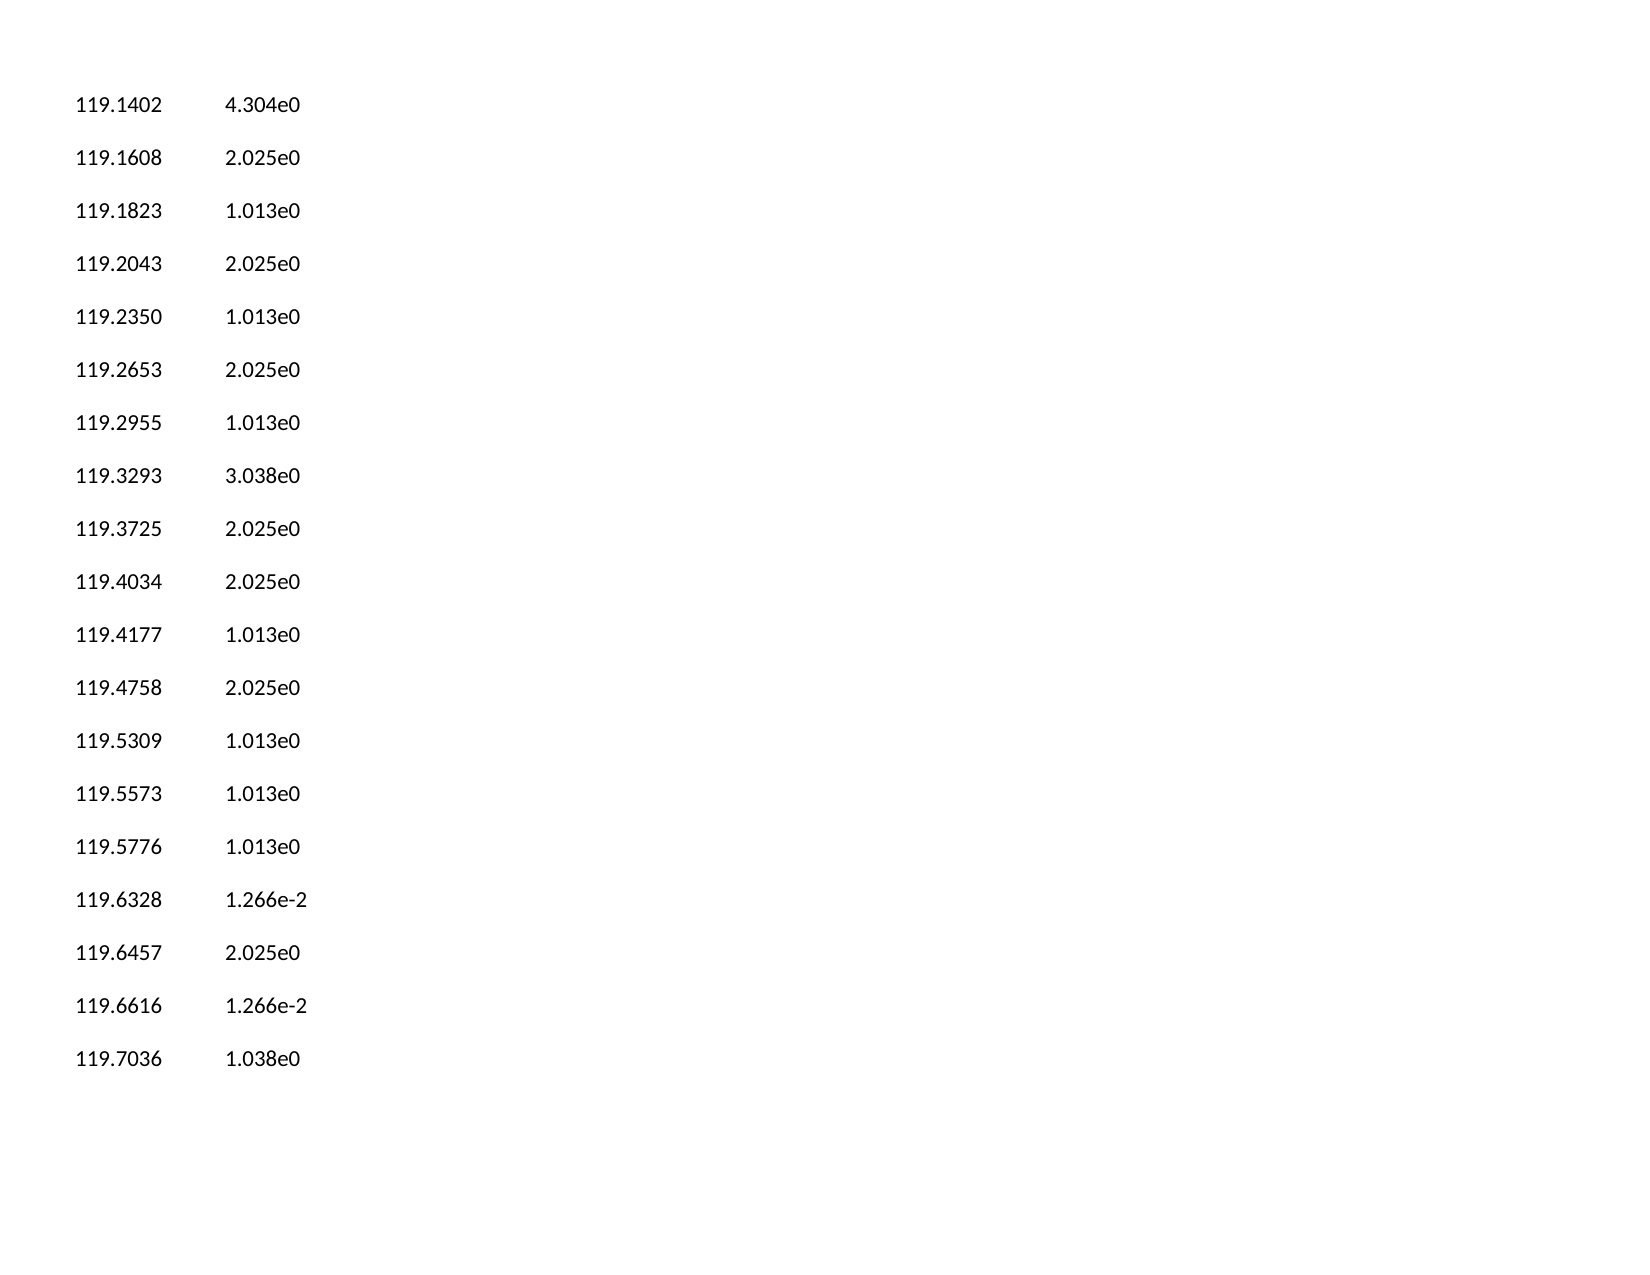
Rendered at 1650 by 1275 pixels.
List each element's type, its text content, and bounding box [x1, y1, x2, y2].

text 119.2043 2.025e0 [75, 249, 1563, 277]
text 119.6616 1.266e-2 [75, 991, 1563, 1019]
text 119.4758 2.025e0 [75, 673, 1563, 701]
text 119.5573 1.013e0 [75, 779, 1563, 807]
text 119.4034 2.025e0 [75, 567, 1563, 595]
text 119.3725 2.025e0 [75, 514, 1563, 542]
text 119.5776 1.013e0 [75, 832, 1563, 860]
text 119.5309 1.013e0 [75, 726, 1563, 754]
text 119.6328 1.266e-2 [75, 885, 1563, 913]
text 119.3293 3.038e0 [75, 461, 1563, 489]
text 119.2955 1.013e0 [75, 408, 1563, 436]
text 119.4177 1.013e0 [75, 620, 1563, 648]
text 119.1823 1.013e0 [75, 196, 1563, 224]
text 119.7036 1.038e0 [75, 1044, 1563, 1072]
text 119.6457 2.025e0 [75, 938, 1563, 966]
text 119.1402 4.304e0 [75, 90, 1563, 118]
text 119.2350 1.013e0 [75, 302, 1563, 330]
text 119.2653 2.025e0 [75, 355, 1563, 383]
text 119.1608 2.025e0 [75, 143, 1563, 171]
